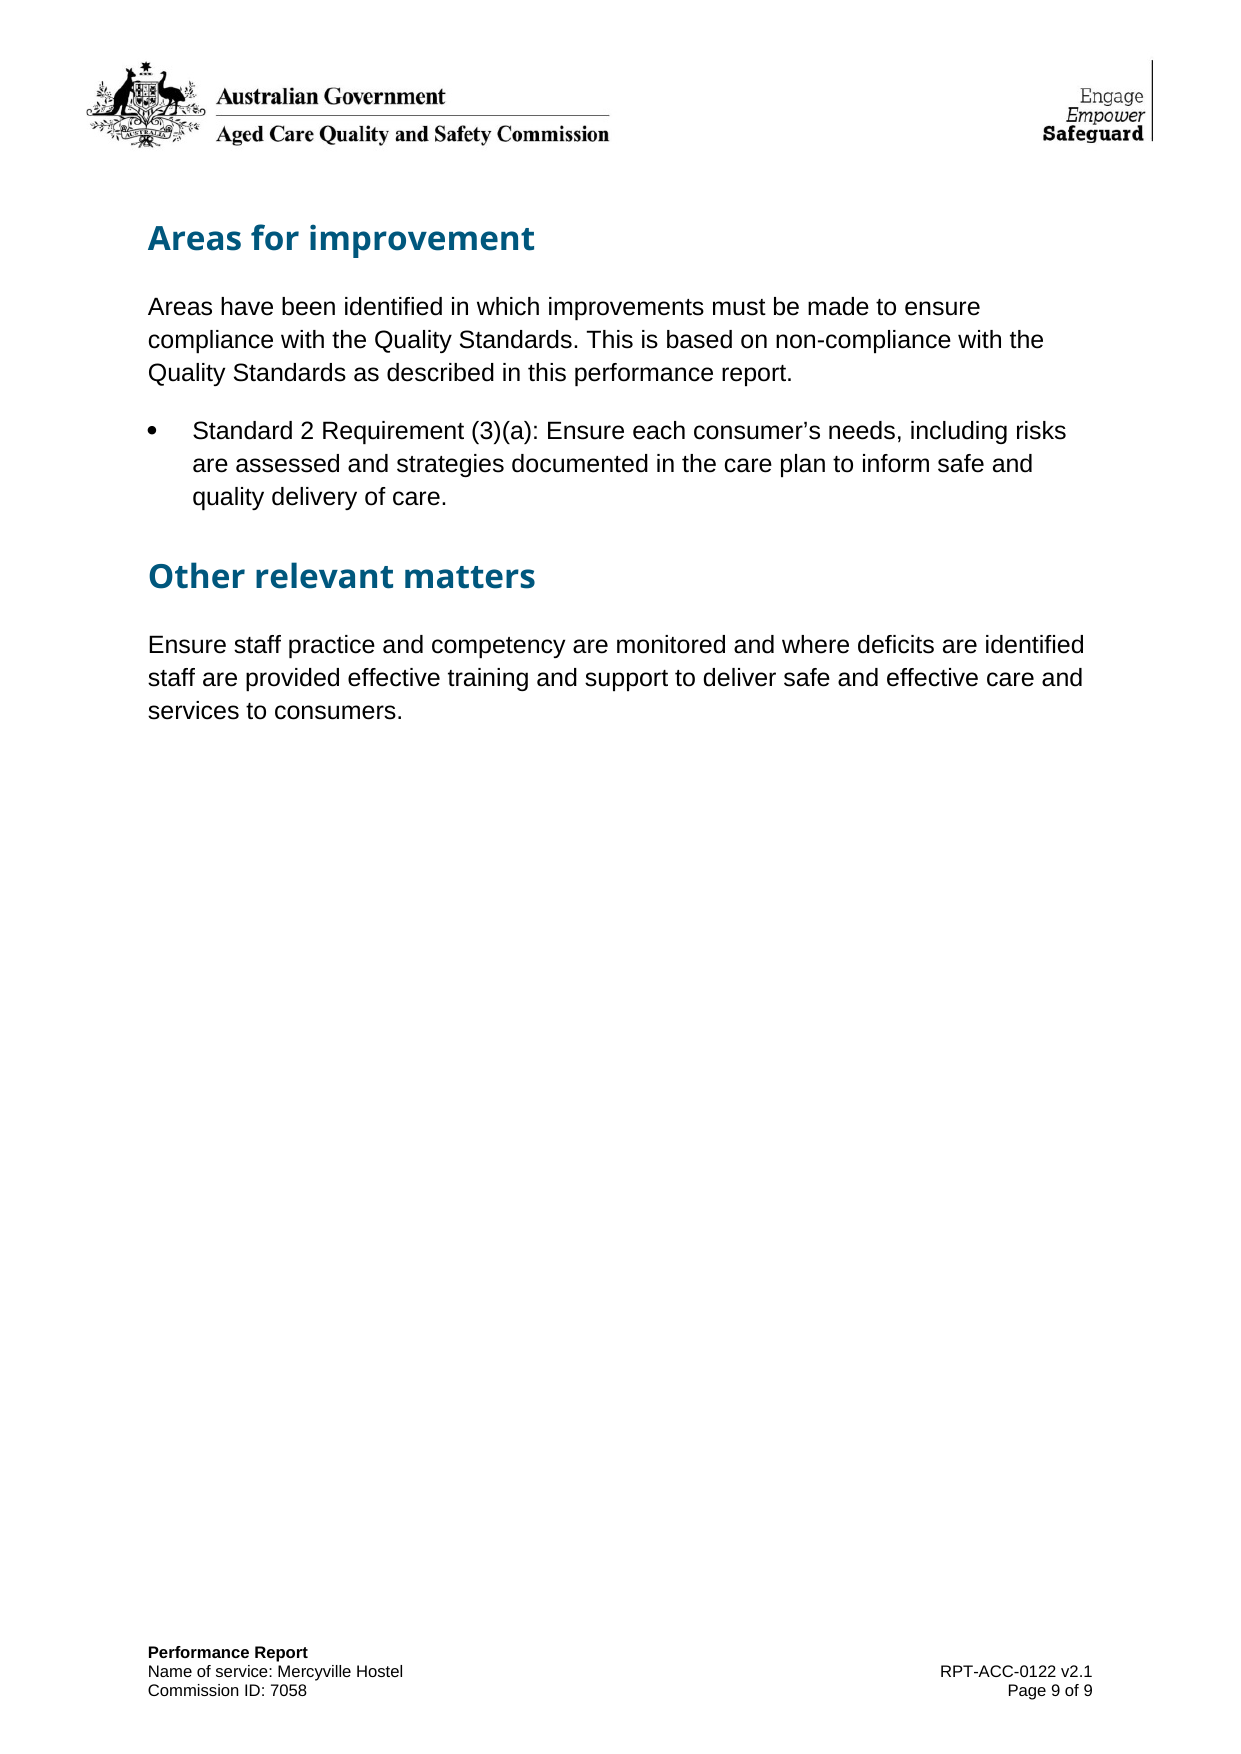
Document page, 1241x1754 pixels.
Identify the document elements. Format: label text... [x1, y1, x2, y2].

picture [0, 0, 1241, 169]
subtitle Other relevant matters [148, 553, 1092, 598]
text Ensure staff practice and competency are monitored and where deficits are identified staff are provided effective training and support to deliver safe and effective care and services to consumers. [148, 630, 1092, 724]
subtitle Areas for improvement [148, 215, 1092, 260]
list Standard 2 Requirement (3)(a): Ensure each consumer’s needs, including risks are assessed and strategies documented in the care plan to inform safe and quality delivery of care. [148, 416, 1092, 511]
text Areas have been identified in which improvements must be made to ensure compliance with the Quality Standards. This is based on non-compliance with the Quality Standards as described in this performance report. [148, 292, 1092, 387]
